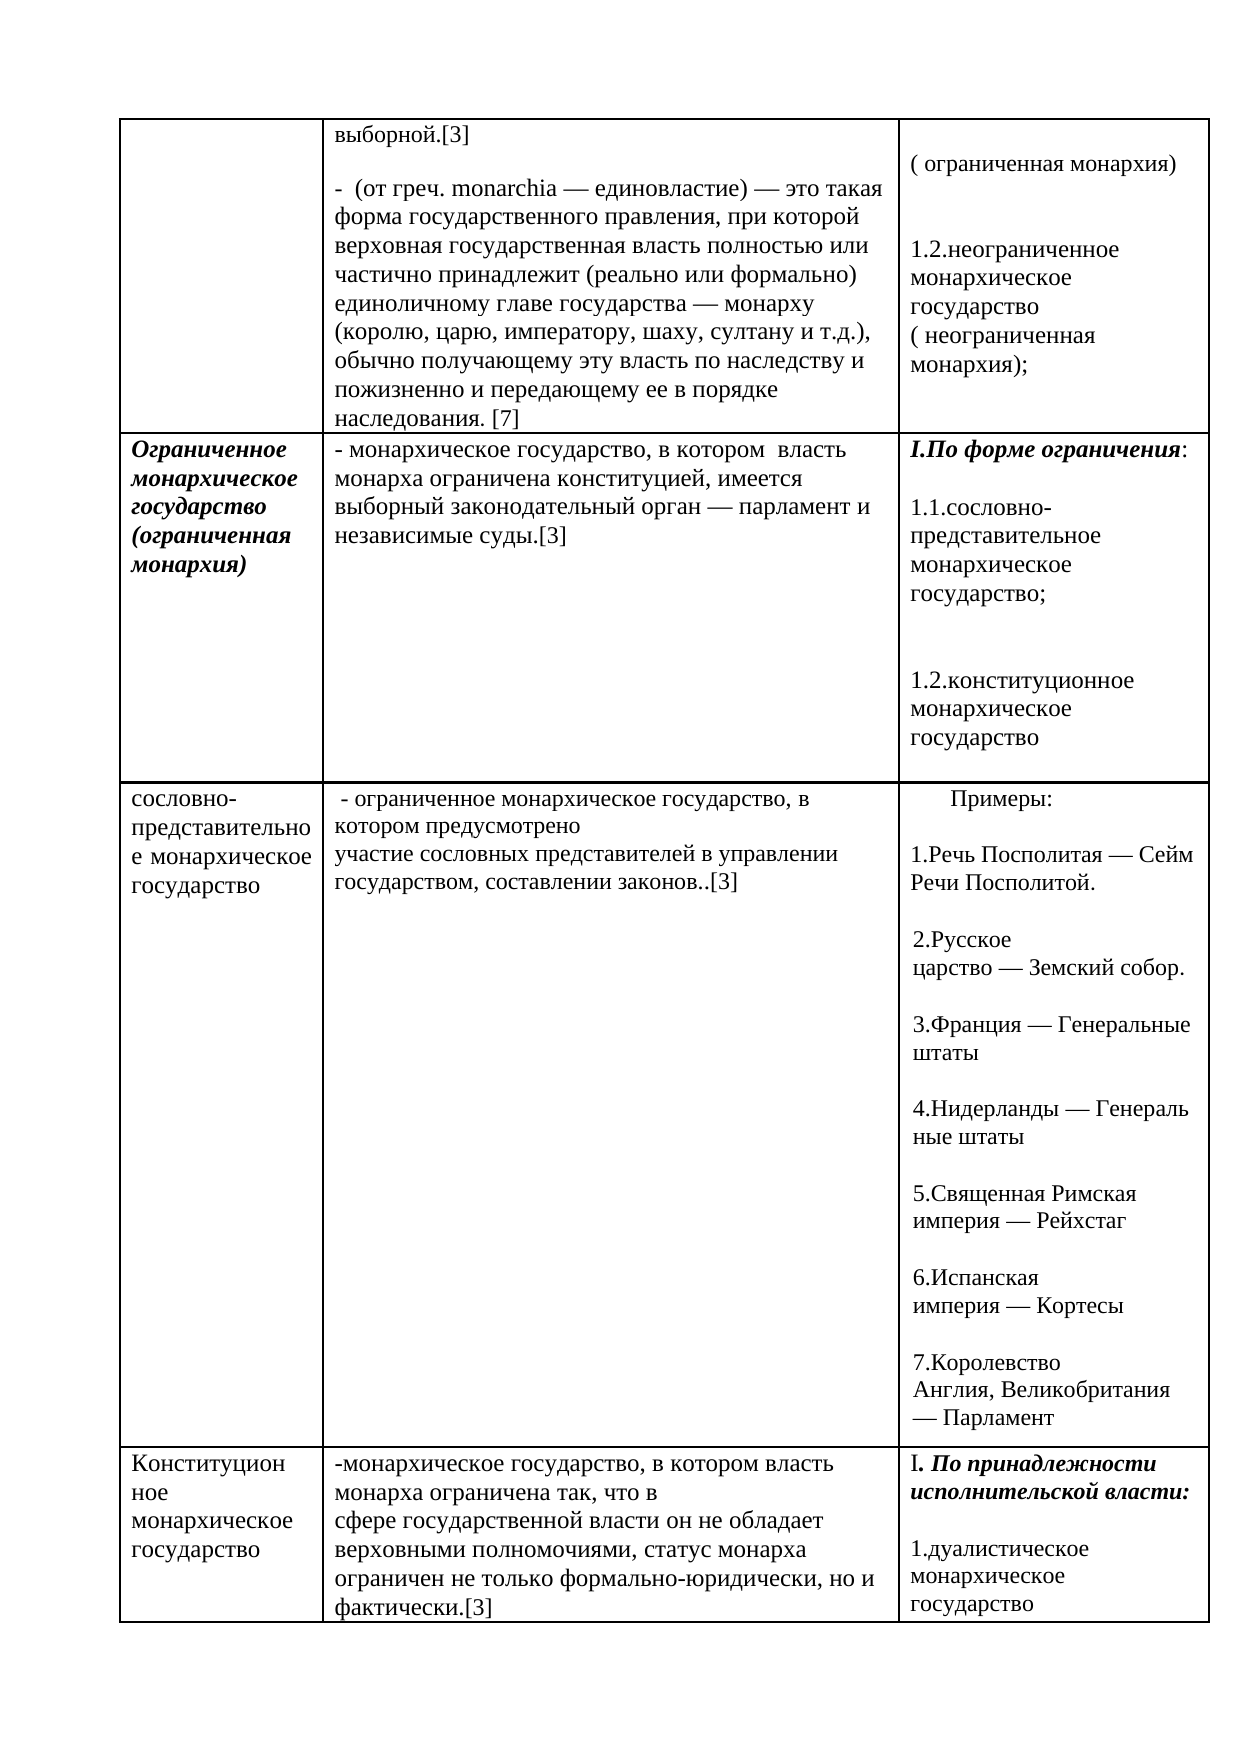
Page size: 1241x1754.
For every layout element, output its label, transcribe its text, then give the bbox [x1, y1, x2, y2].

table_cell - ограниченное монархическое государство, в котором предусмотрено участие сословных представителей в управлении государством, составлении законов..[3] [324, 784, 898, 1446]
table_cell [121, 120, 322, 432]
table_cell Примеры: 1.Речь Посполитая — Сейм Речи Посполитой. 2.Русское царство — Земский собор. 3.Франция — Генеральные штаты 4.Нидерланды — Генеральные штаты 5.Священная Римская империя — Рейхстаг 6.Испанская империя — Кортесы 7.Королевство Англия, Великобритания — Парламент [900, 784, 1208, 1446]
table_cell сословно-представительное монархическое государство [121, 784, 322, 1446]
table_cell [900, 120, 1208, 432]
table_cell Ограниченное монархическое государство (ограниченная монархия) [121, 434, 322, 781]
table_cell - монархическое государство, в котором власть монарха ограничена конституцией, имеется выборный законодательный орган — парламент и независимые суды.[3] [324, 434, 898, 781]
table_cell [324, 120, 898, 432]
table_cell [121, 1448, 322, 1621]
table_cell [900, 1448, 1208, 1621]
table_cell I.По форме ограничения: 1.1.сословно-представительное монархическое государство; 1.2.конституционное монархическое государство [900, 434, 1208, 781]
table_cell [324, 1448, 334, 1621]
